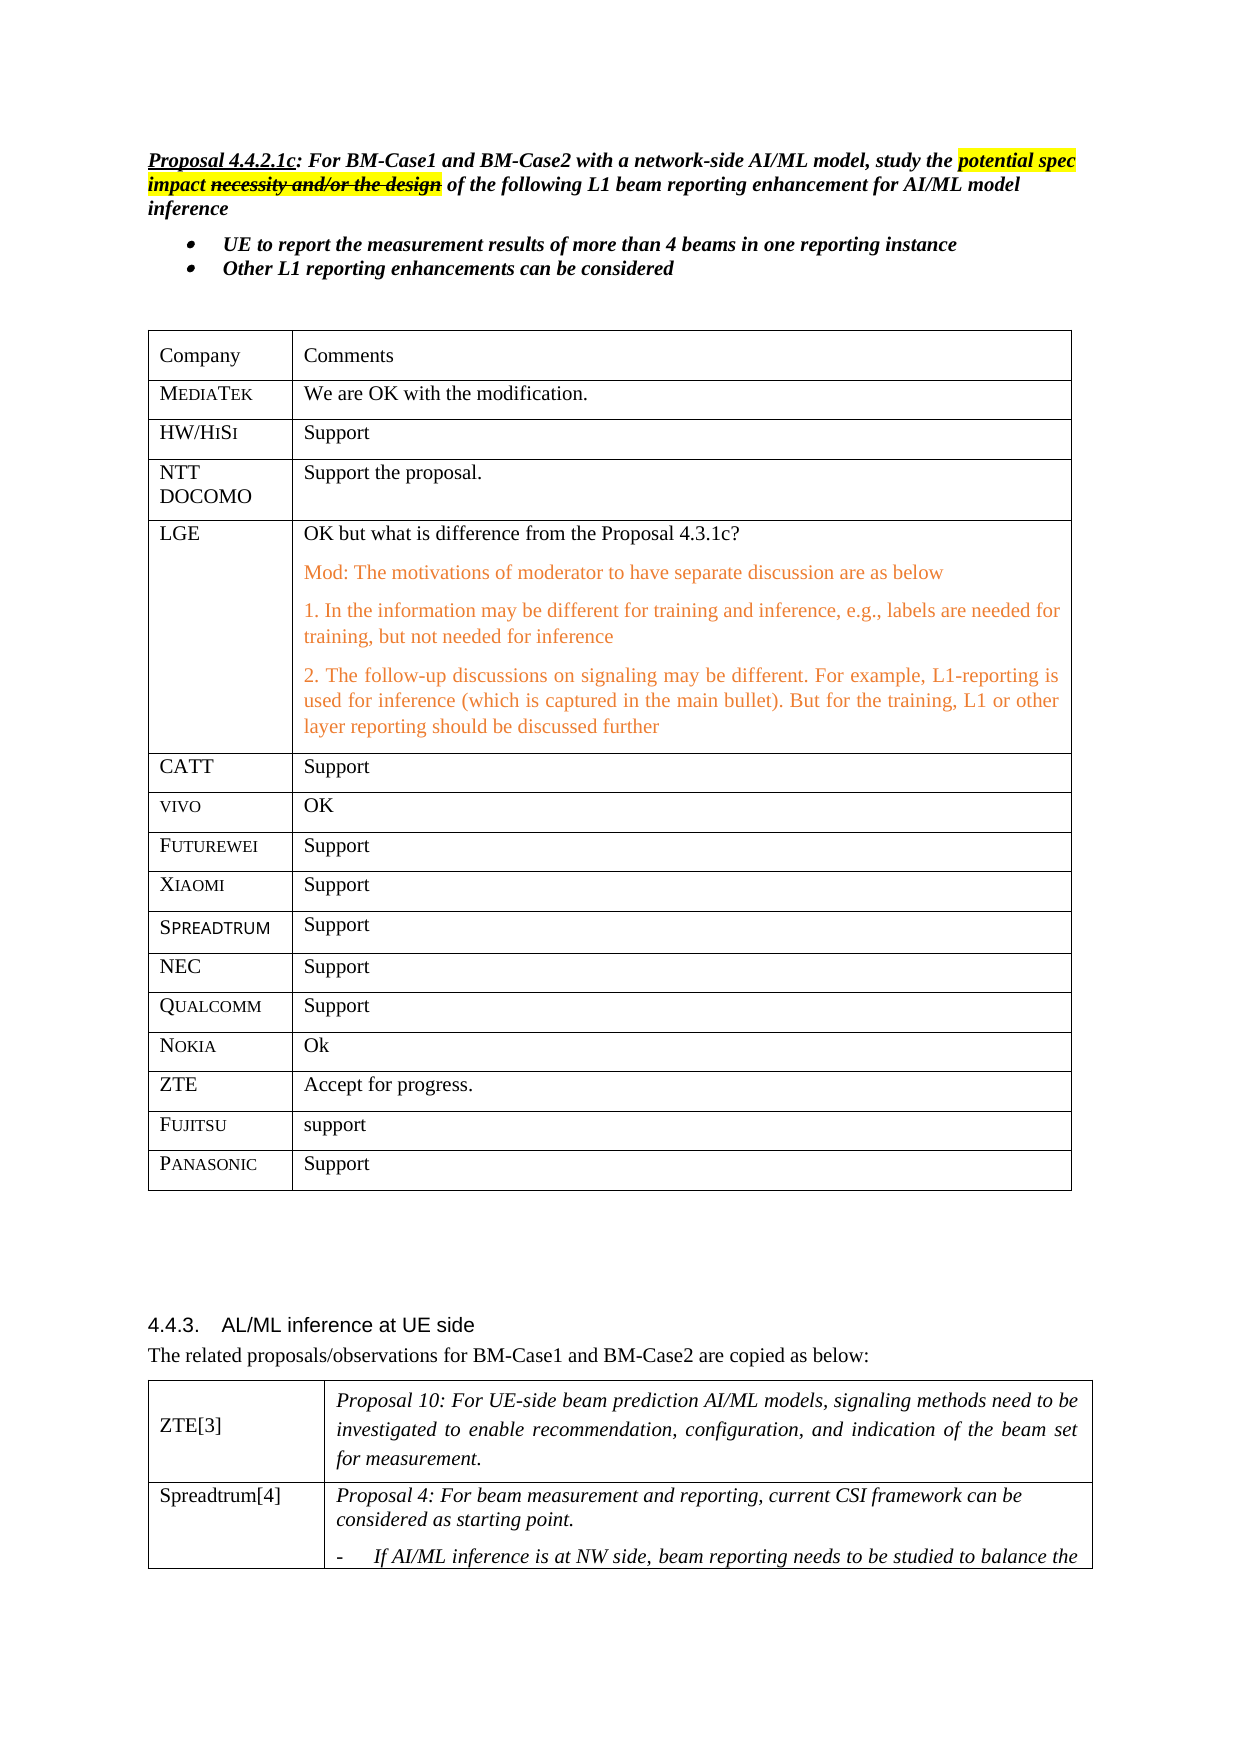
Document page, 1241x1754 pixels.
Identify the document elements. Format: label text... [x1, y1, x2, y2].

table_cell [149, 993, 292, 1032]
list Other L1 reporting enhancements can be considered [185, 256, 1093, 280]
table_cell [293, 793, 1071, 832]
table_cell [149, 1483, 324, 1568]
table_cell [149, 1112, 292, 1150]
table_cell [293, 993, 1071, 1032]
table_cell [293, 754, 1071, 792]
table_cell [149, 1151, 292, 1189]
subtitle AL/ML inference at UE side [148, 1313, 1093, 1337]
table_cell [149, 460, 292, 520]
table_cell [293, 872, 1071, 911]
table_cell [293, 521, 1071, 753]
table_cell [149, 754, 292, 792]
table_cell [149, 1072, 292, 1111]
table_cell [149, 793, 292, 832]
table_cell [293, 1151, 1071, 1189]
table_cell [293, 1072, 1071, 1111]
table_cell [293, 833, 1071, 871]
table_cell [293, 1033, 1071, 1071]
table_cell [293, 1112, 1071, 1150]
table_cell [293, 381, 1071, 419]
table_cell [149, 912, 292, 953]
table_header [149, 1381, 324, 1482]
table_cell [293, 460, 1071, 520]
text Proposal 4.4.2.1c: For BM-Case1 and BM-Case2 with a network-side AI/ML model, study the potential spec impact necessity and/or the design of the following L1 beam reporting enhancement for AI/ML model inference [148, 148, 1093, 220]
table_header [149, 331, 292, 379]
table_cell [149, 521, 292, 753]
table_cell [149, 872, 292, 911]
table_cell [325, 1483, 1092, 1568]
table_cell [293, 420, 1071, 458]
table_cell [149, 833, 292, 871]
text The related proposals/observations for BM-Case1 and BM-Case2 are copied as below: [148, 1343, 1093, 1367]
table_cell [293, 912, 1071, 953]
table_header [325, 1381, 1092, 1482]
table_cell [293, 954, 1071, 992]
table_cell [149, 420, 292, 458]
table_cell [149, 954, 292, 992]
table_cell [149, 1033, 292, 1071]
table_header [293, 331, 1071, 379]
list UE to report the measurement results of more than 4 beams in one reporting instance [185, 232, 1093, 256]
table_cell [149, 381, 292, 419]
